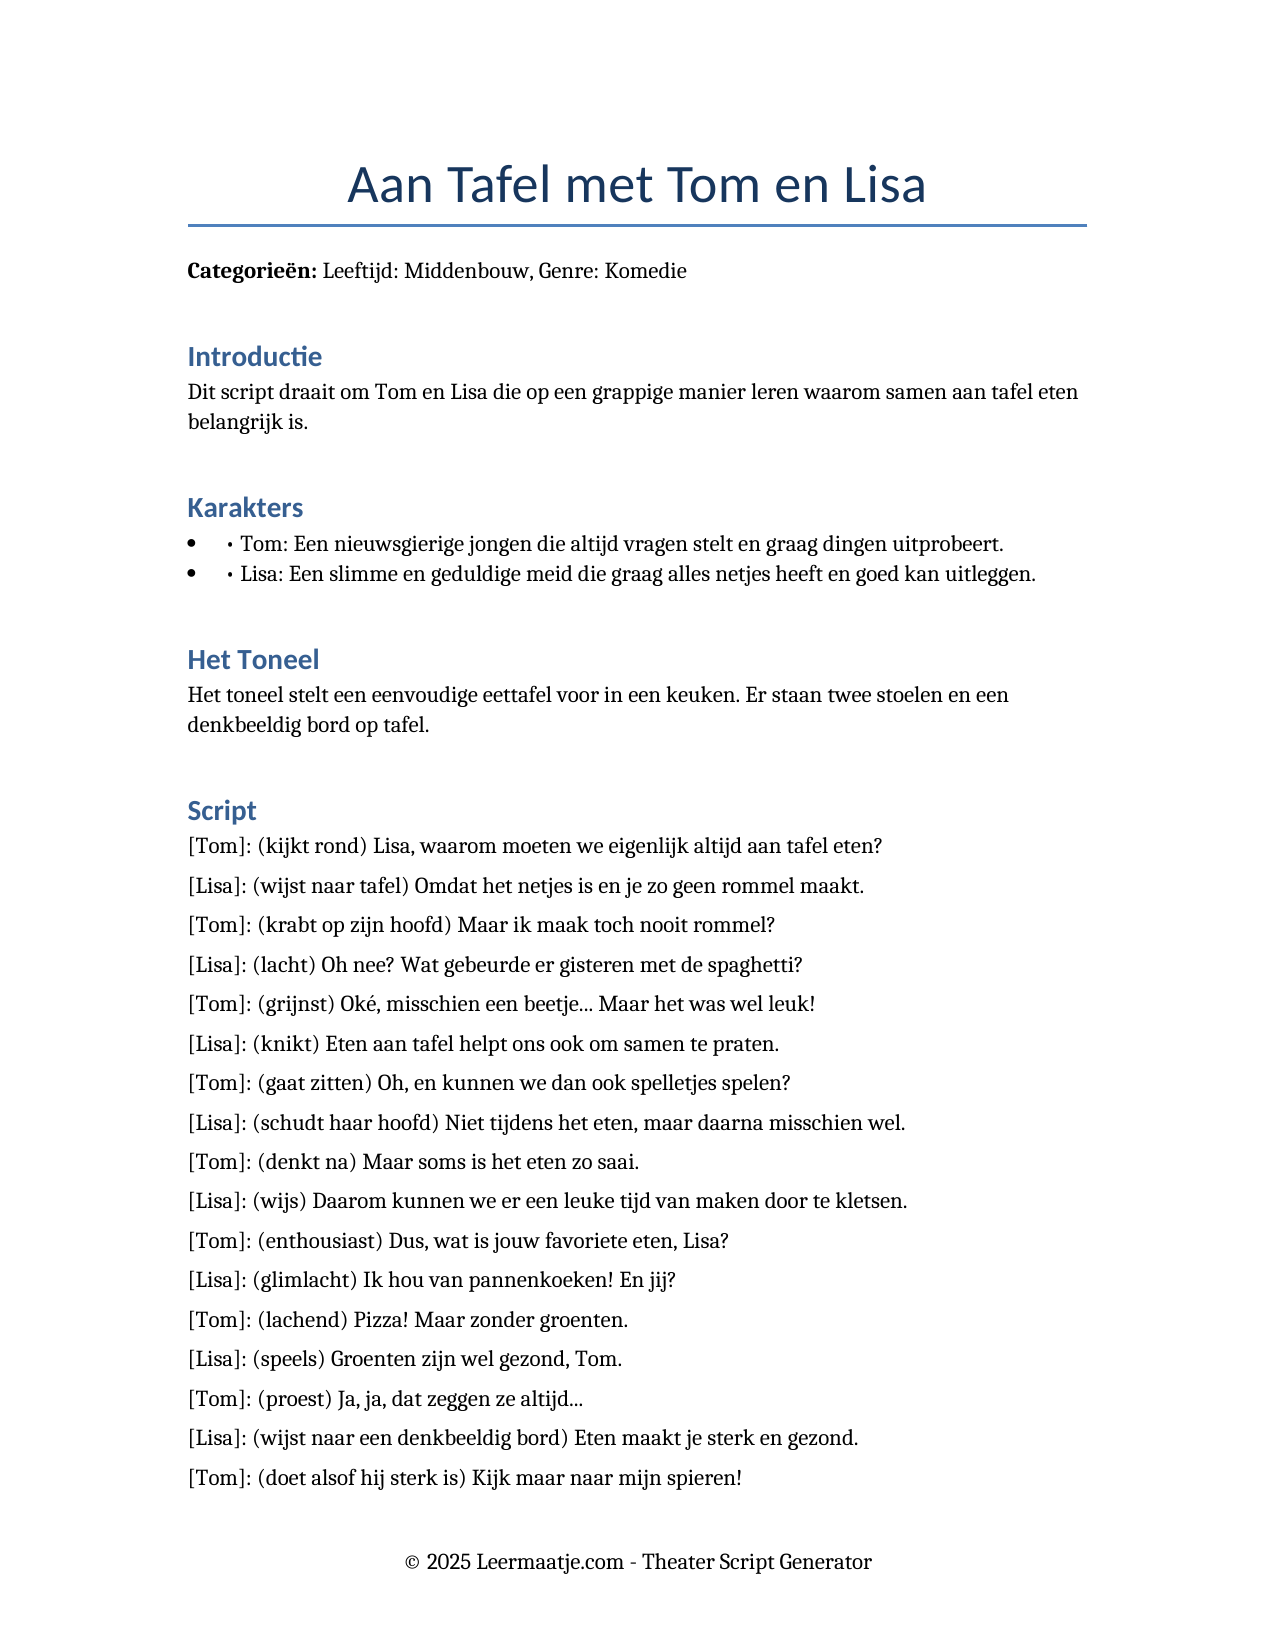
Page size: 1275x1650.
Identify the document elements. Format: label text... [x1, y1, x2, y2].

text Categorieën: Leeftijd: Middenbouw, Genre: Komedie [187, 258, 1087, 284]
list • Tom: Een nieuwsgierige jongen die altijd vragen stelt en graag dingen uitprobeert. [187, 530, 1087, 557]
subtitle Introductie [187, 338, 1087, 374]
text Dit script draait om Tom en Lisa die op een grappige manier leren waarom samen aan tafel eten belangrijk is. [187, 379, 1087, 436]
subtitle Karakters [187, 489, 1087, 525]
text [187, 833, 1087, 1491]
subtitle Het Toneel [187, 641, 1087, 676]
subtitle Script [187, 792, 1087, 828]
list • Lisa: Een slimme en geduldige meid die graag alles netjes heeft en goed kan uitleggen. [187, 561, 1087, 587]
text Het toneel stelt een eenvoudige eettafel voor in een keuken. Er staan twee stoelen en een denkbeeldig bord op tafel. [187, 682, 1087, 738]
title Aan Tafel met Tom en Lisa [187, 150, 1087, 227]
